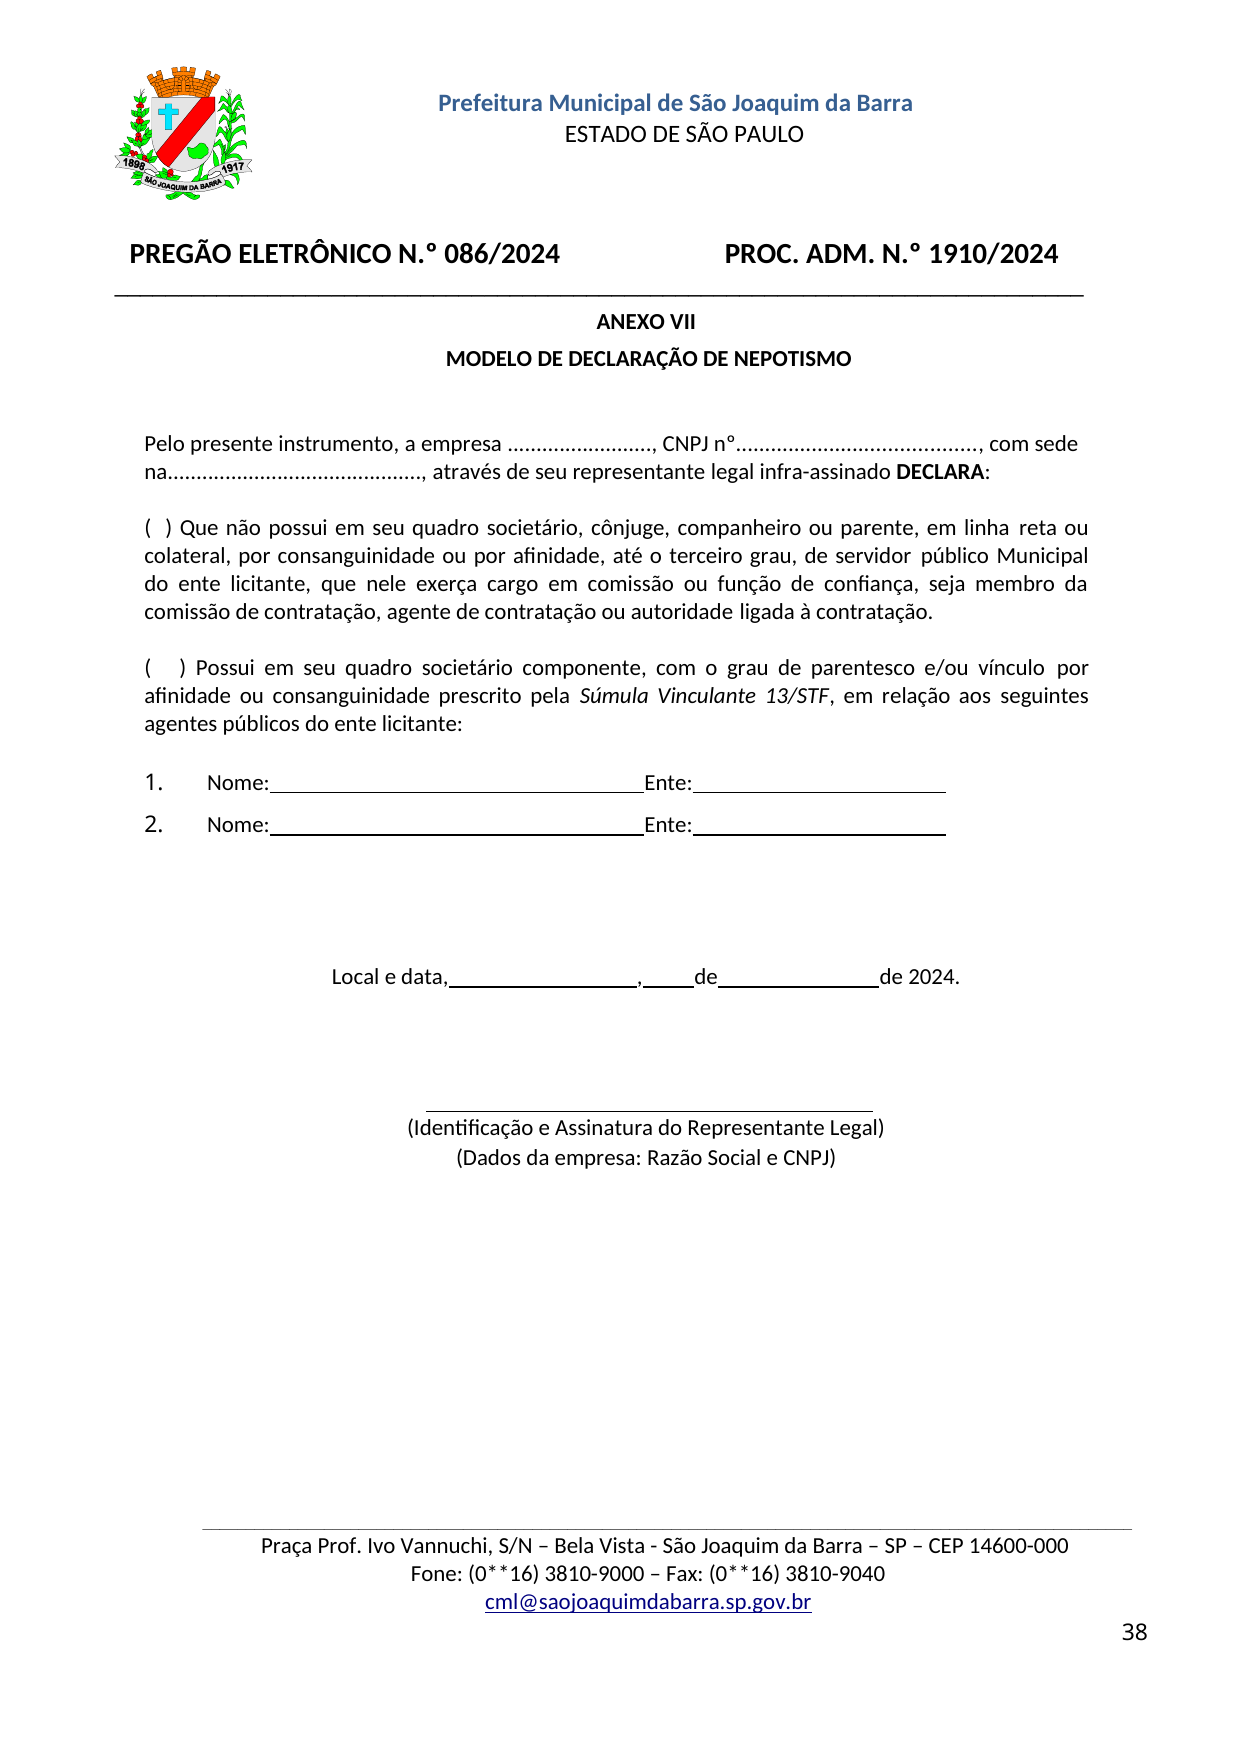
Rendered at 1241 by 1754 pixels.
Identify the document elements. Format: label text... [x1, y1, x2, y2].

text ( ) Que não possui em seu quadro societário, cônjuge, companheiro ou parente, em linha reta ou colateral, por consanguinidade ou por afinidade, até o terceiro grau, de servidor público Municipal do ente licitante, que nele exerça cargo em comissão ou função de confiança, seja membro da comissão de contratação, agente de contratação ou autoridade ligada à contratação. [144, 513, 1089, 625]
list Nome: Ente: [144, 766, 1148, 797]
text (Identificação e Assinatura do Representante Legal) [144, 1106, 1148, 1141]
text ( ) Possui em seu quadro societário componente, com o grau de parentesco e/ou vínculo por afinidade ou consanguinidade prescrito pela Súmula Vinculante 13/STF, em relação aos seguintes agentes públicos do ente licitante: [144, 653, 1089, 737]
text Local e data, , de de 2024. [144, 962, 1148, 990]
text (Dados da empresa: Razão Social e CNPJ) [144, 1143, 1148, 1171]
subtitle ANEXO VII [144, 307, 1148, 335]
list Nome: Ente: [144, 808, 1148, 839]
text Pelo presente instrumento, a empresa ........................., CNPJ nº , com sede na............................................, através de seu representante legal infra-assinado DECLARA: [144, 429, 1089, 485]
subtitle MODELO DE DECLARAÇÃO DE NEPOTISMO [144, 344, 1148, 372]
